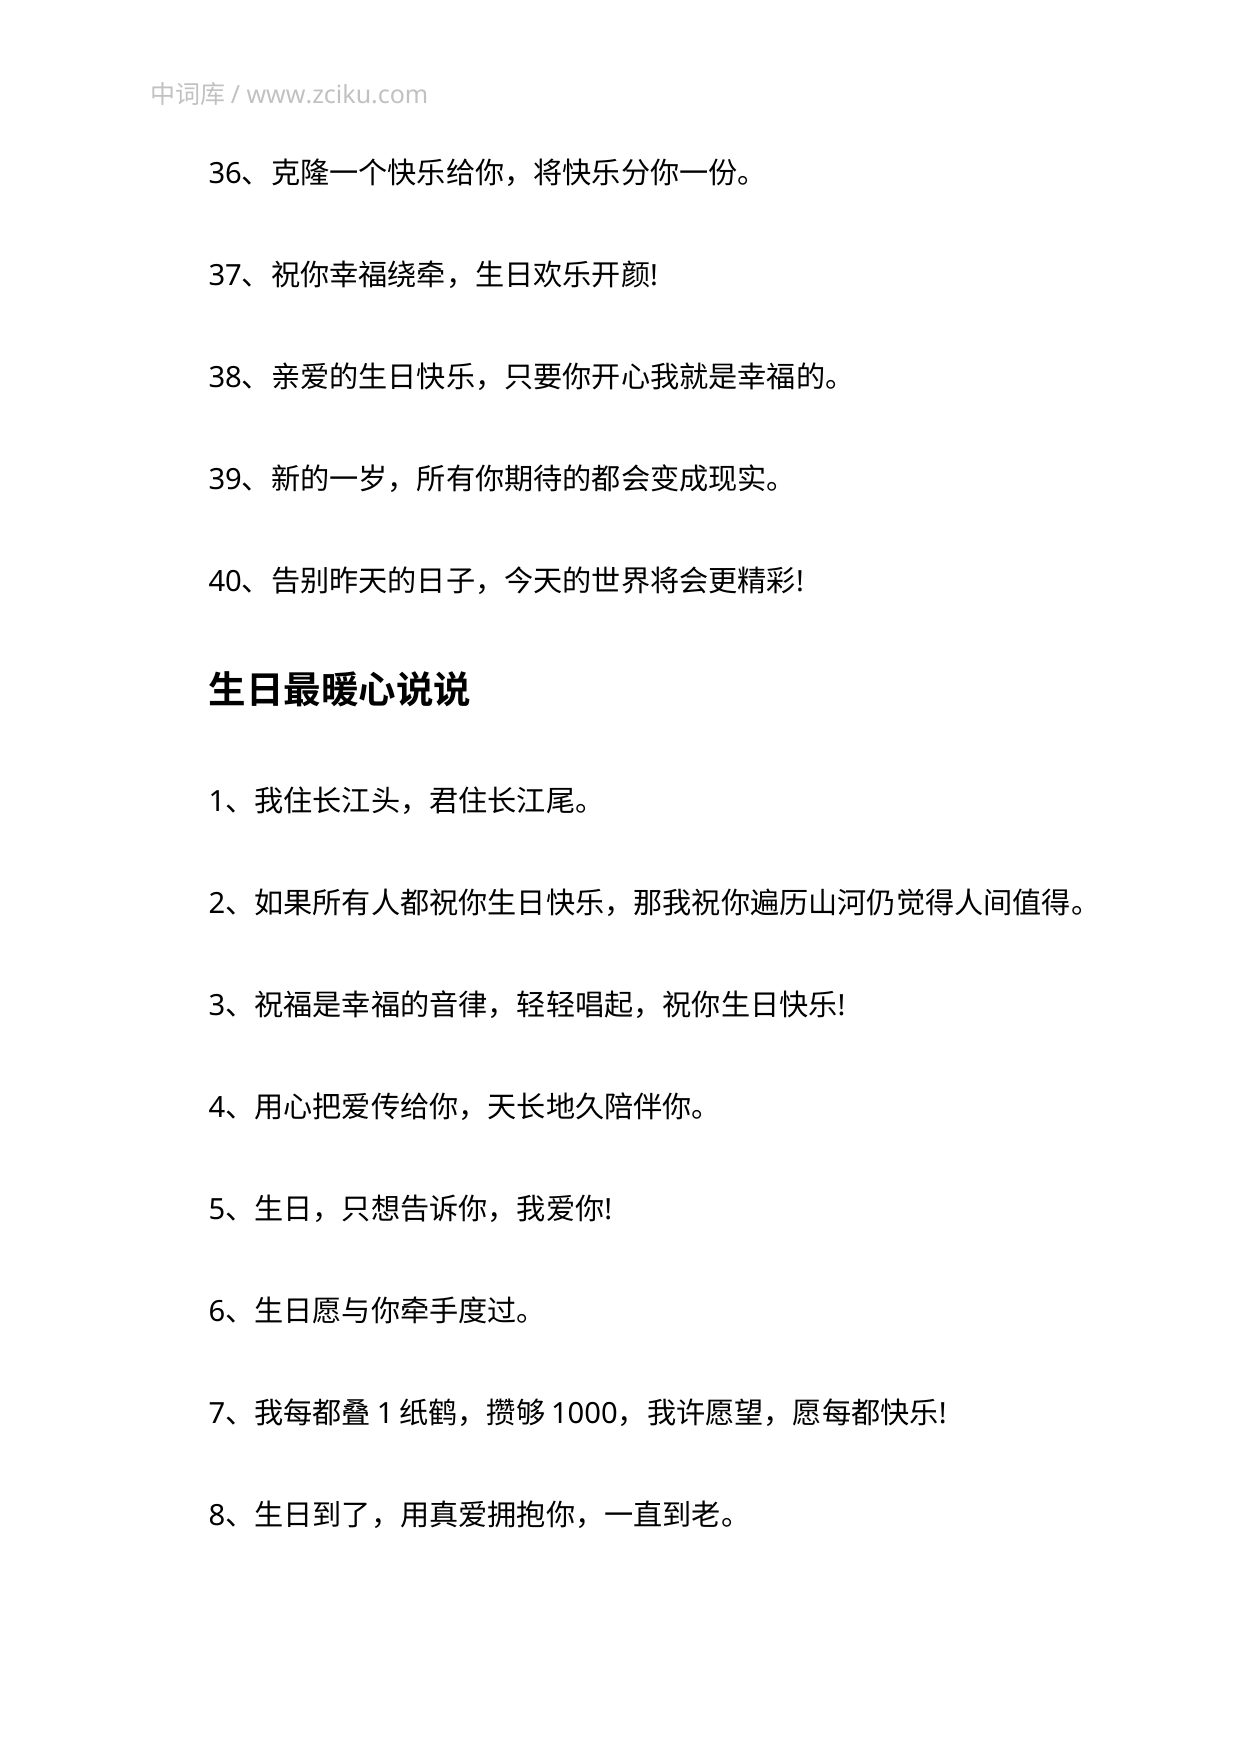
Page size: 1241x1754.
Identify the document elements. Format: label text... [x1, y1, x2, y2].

text 5、生日，只想告诉你，我爱你! [150, 1185, 1090, 1228]
text 37、祝你幸福绕牵，生日欢乐开颜! [150, 252, 1090, 294]
text 38、亲爱的生日快乐，只要你开心我就是幸福的。 [150, 354, 1090, 396]
text 生日最暖心说说 [150, 660, 1090, 714]
text 36、克隆一个快乐给你，将快乐分你一份。 [150, 150, 1090, 192]
text 39、新的一岁，所有你期待的都会变成现实。 [150, 456, 1090, 498]
text 2、如果所有人都祝你生日快乐，那我祝你遍历山河仍觉得人间值得。 [150, 879, 1090, 922]
text 6、生日愿与你牵手度过。 [150, 1287, 1090, 1329]
text 40、告别昨天的日子，今天的世界将会更精彩! [150, 558, 1090, 600]
text 8、生日到了，用真爱拥抱你，一直到老。 [150, 1491, 1090, 1533]
text 3、祝福是幸福的音律，轻轻唱起，祝你生日快乐! [150, 981, 1090, 1024]
text 1、我住长江头，君住长江尾。 [150, 777, 1090, 820]
text 4、用心把爱传给你，天长地久陪伴你。 [150, 1083, 1090, 1126]
text 7、我每都叠1纸鹤，攒够1000，我许愿望，愿每都快乐! [150, 1389, 1090, 1432]
